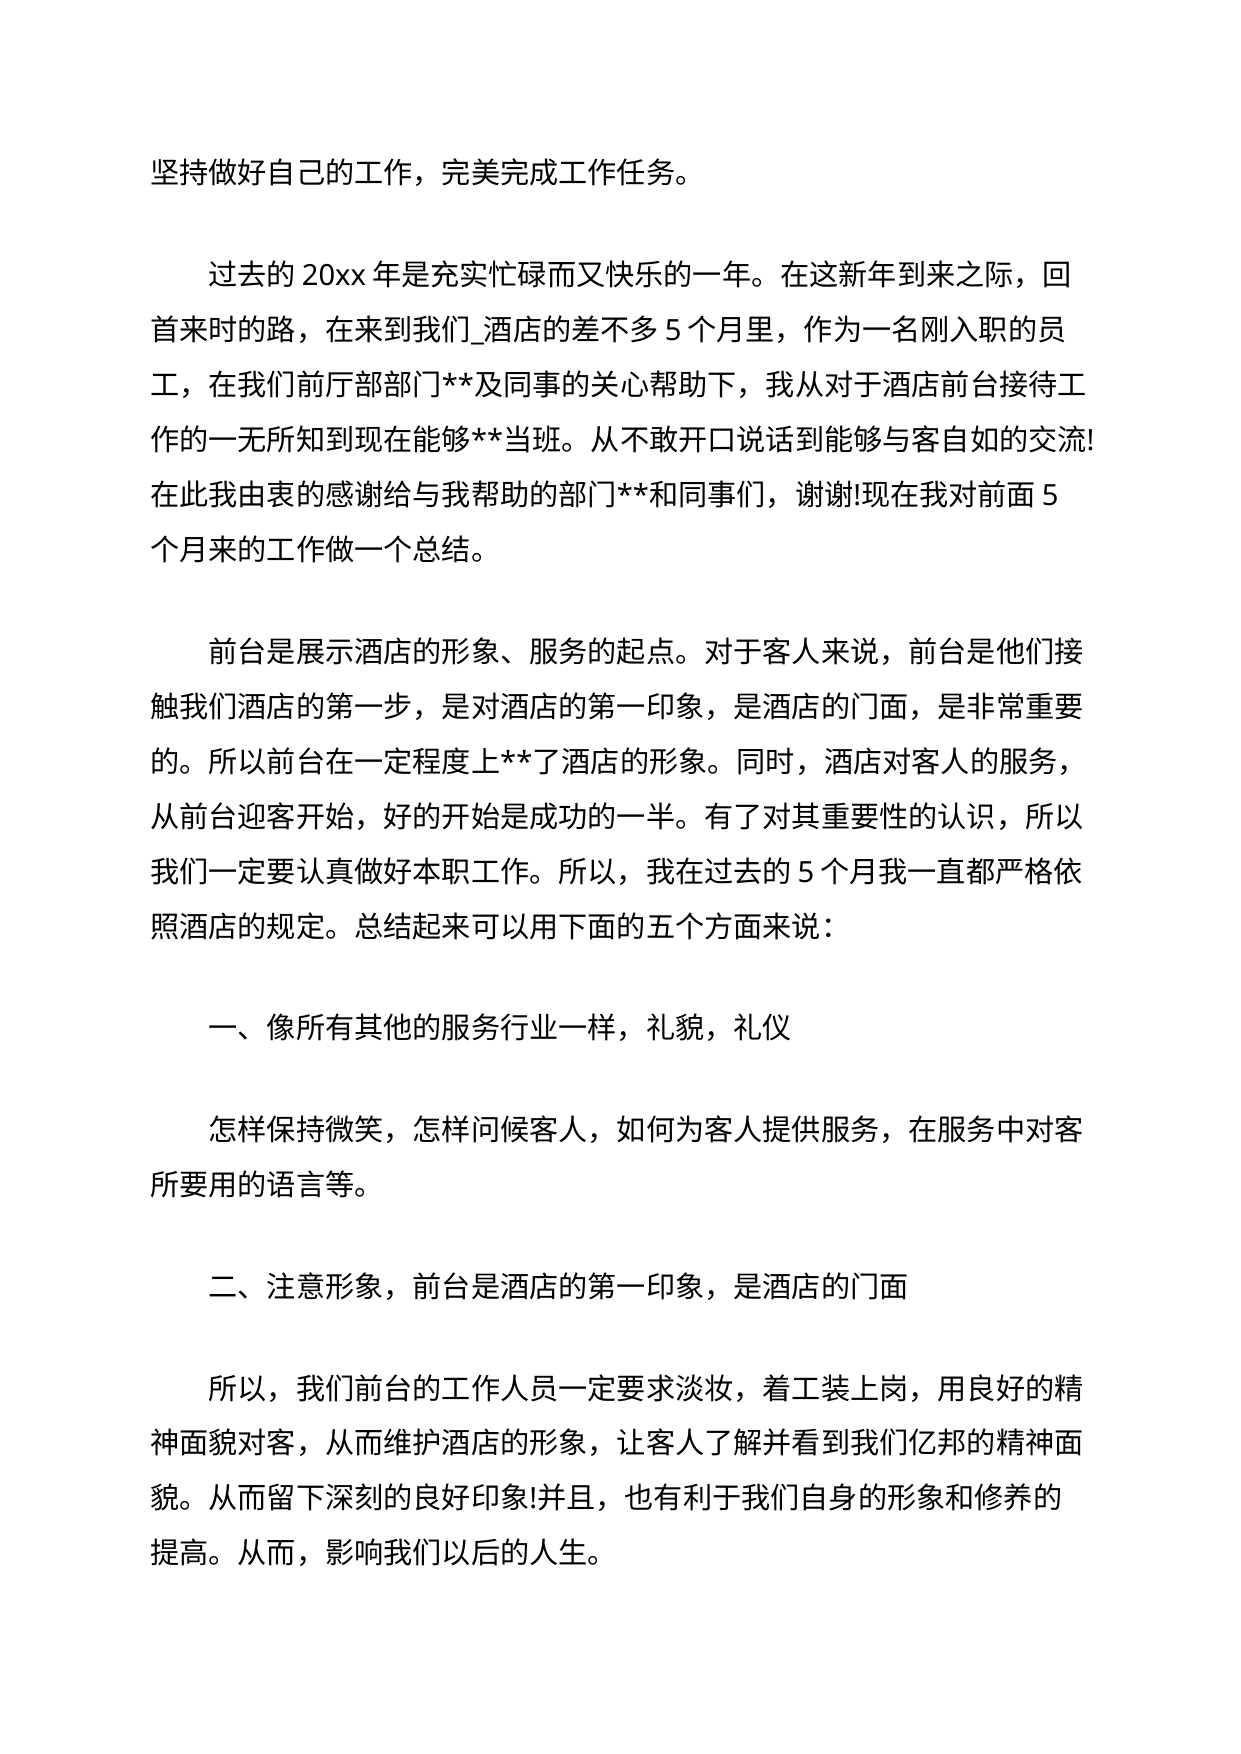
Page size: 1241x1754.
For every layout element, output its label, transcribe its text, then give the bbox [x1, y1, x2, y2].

text 前台是展示酒店的形象、服务的起点。对于客人来说，前台是他们接触我们酒店的第一步，是对酒店的第一印象，是酒店的门面，是非常重要的。所以前台在一定程度上**了酒店的形象。同时，酒店对客人的服务，从前台迎客开始，好的开始是成功的一半。有了对其重要性的认识，所以我们一定要认真做好本职工作。所以，我在过去的5个月我一直都严格依照酒店的规定。总结起来可以用下面的五个方面来说： [150, 628, 1090, 946]
text 所以，我们前台的工作人员一定要求淡妆，着工装上岗，用良好的精神面貌对客，从而维护酒店的形象，让客人了解并看到我们亿邦的精神面貌。从而留下深刻的良好印象!并且，也有利于我们自身的形象和修养的提高。从而，影响我们以后的人生。 [150, 1365, 1090, 1572]
text 一、像所有其他的服务行业一样，礼貌，礼仪 [150, 1005, 1090, 1047]
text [150, 150, 1090, 192]
text 过去的20xx年是充实忙碌而又快乐的一年。在这新年到来之际，回首来时的路，在来到我们_酒店的差不多5个月里，作为一名刚入职的员工，在我们前厅部部门**及同事的关心帮助下，我从对于酒店前台接待工作的一无所知到现在能够**当班。从不敢开口说话到能够与客自如的交流!在此我由衷的感谢给与我帮助的部门**和同事们，谢谢!现在我对前面5个月来的工作做一个总结。 [150, 252, 1090, 569]
text 二、注意形象，前台是酒店的第一印象，是酒店的门面 [150, 1263, 1090, 1306]
text 怎样保持微笑，怎样问候客人，如何为客人提供服务，在服务中对客所要用的语言等。 [150, 1107, 1090, 1204]
